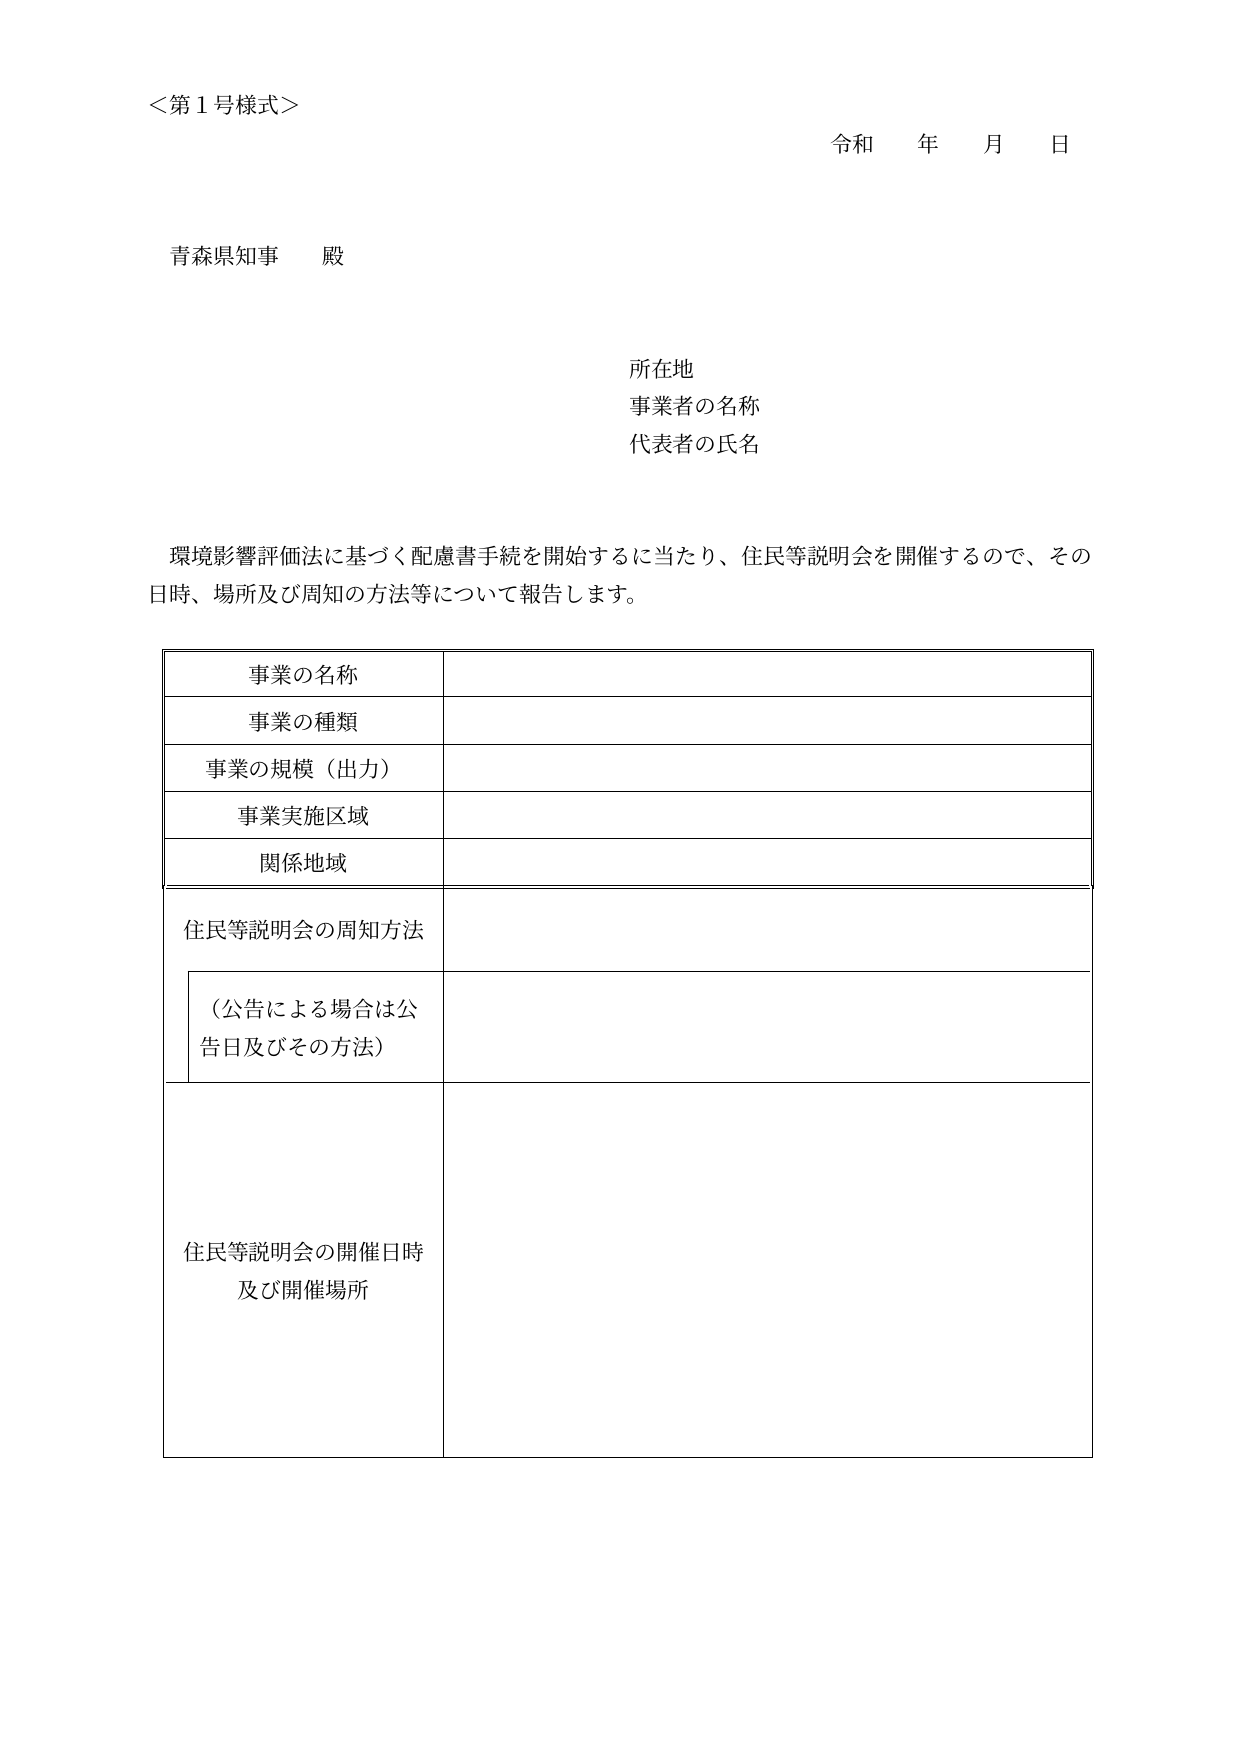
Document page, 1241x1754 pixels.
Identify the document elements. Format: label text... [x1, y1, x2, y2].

table_cell [164, 971, 188, 1082]
table_cell 住民等説明会の周知方法 [164, 885, 443, 971]
table_cell 関係地域 [165, 839, 443, 885]
table_cell [444, 745, 1091, 791]
table_cell [444, 1082, 1092, 1457]
table_cell 住民等説明会の開催日時 及び開催場所 [164, 1082, 443, 1457]
text 事業者の名称 [629, 386, 1092, 424]
table_cell [444, 697, 1091, 743]
text 青森県知事 殿 [148, 236, 1092, 274]
table_header 事業の名称 [165, 652, 443, 696]
table_cell 事業の種類 [165, 697, 443, 743]
table_cell [444, 839, 1091, 885]
table_cell 事業の規模（出力） [165, 745, 443, 791]
table_cell [444, 971, 1092, 1082]
table_cell [444, 885, 1092, 971]
table_header [444, 652, 1091, 696]
text 代表者の氏名 [629, 424, 1092, 461]
table_cell （公告による場合は公告日及びその方法） [189, 972, 443, 1082]
text 令和 年 月 日 [148, 124, 1071, 161]
text 所在地 [629, 349, 1092, 386]
table_cell [444, 792, 1091, 838]
table_cell 事業実施区域 [165, 792, 443, 838]
text 環境影響評価法に基づく配慮書手続を開始するに当たり、住民等説明会を開催するので、その日時、場所及び周知の方法等について報告します。 [148, 536, 1092, 611]
